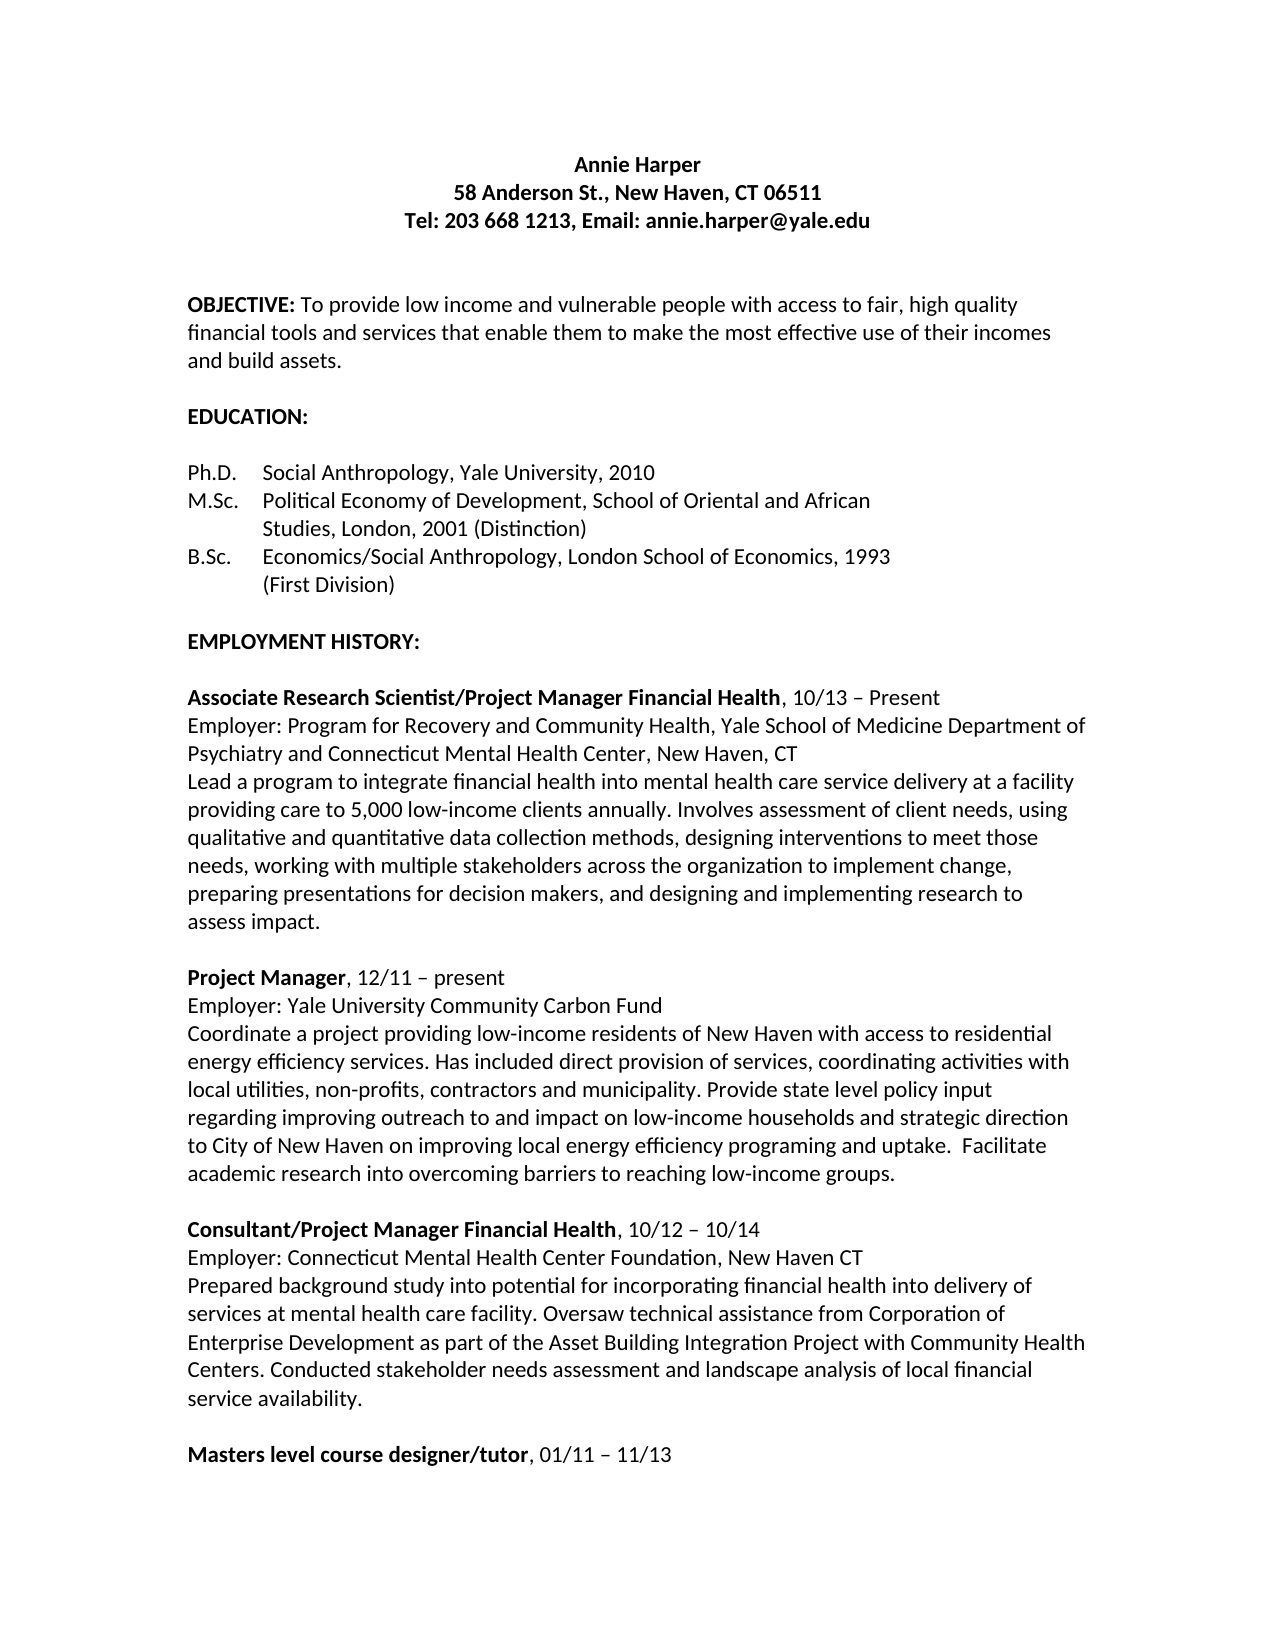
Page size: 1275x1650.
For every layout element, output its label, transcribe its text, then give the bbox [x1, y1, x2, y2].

text M.Sc. Political Economy of Development, School of Oriental and African Studies, London, 2001 (Distinction) [187, 486, 1087, 542]
text Employer: Connecticut Mental Health Center Foundation, New Haven CT [187, 1243, 1087, 1272]
text Lead a program to integrate financial health into mental health care service delivery at a facility providing care to 5,000 low-income clients annually. Involves assessment of client needs, using qualitative and quantitative data collection methods, designing interventions to meet those needs, working with multiple stakeholders across the organization to implement change, preparing presentations for decision makers, and designing and implementing research to assess impact. [187, 767, 1087, 935]
text Employer: Yale University Community Carbon Fund [187, 991, 1087, 1019]
text Coordinate a project providing low-income residents of New Haven with access to residential energy efficiency services. Has included direct provision of services, coordinating activities with local utilities, non-profits, contractors and municipality. Provide state level policy input regarding improving outreach to and impact on low-income households and strategic direction to City of New Haven on improving local energy efficiency programing and uptake. Facilitate academic research into overcoming barriers to reaching low-income groups. [187, 1019, 1087, 1187]
text Employer: Program for Recovery and Community Health, Yale School of Medicine Department of Psychiatry and Connecticut Mental Health Center, New Haven, CT [187, 711, 1087, 767]
text EMPLOYMENT HISTORY: [187, 627, 1087, 655]
text Consultant/Project Manager Financial Health, 10/12 – 10/14 [187, 1216, 1087, 1243]
text 58 Anderson St., New Haven, CT 06511 [187, 178, 1087, 206]
text Prepared background study into potential for incorporating financial health into delivery of services at mental health care facility. Oversaw technical assistance from Corporation of Enterprise Development as part of the Asset Building Integration Project with Community Health Centers. Conducted stakeholder needs assessment and landscape analysis of local financial service availability. [187, 1272, 1087, 1412]
text B.Sc. Economics/Social Anthropology, London School of Economics, 1993 (First Division) [187, 542, 1087, 598]
text OBJECTIVE: To provide low income and vulnerable people with access to fair, high quality financial tools and services that enable them to make the most effective use of their incomes and build assets. [187, 290, 1087, 374]
text Associate Research Scientist/Project Manager Financial Health, 10/13 – Present [187, 683, 1087, 711]
text EDUCATION: [187, 402, 1087, 430]
text Project Manager, 12/11 – present [187, 963, 1087, 991]
text Ph.D. Social Anthropology, Yale University, 2010 [187, 458, 1087, 486]
text Masters level course designer/tutor, 01/11 – 11/13 [187, 1440, 1087, 1468]
text Annie Harper [187, 150, 1087, 178]
text Tel: 203 668 1213, Email: annie.harper@yale.edu [187, 206, 1087, 234]
